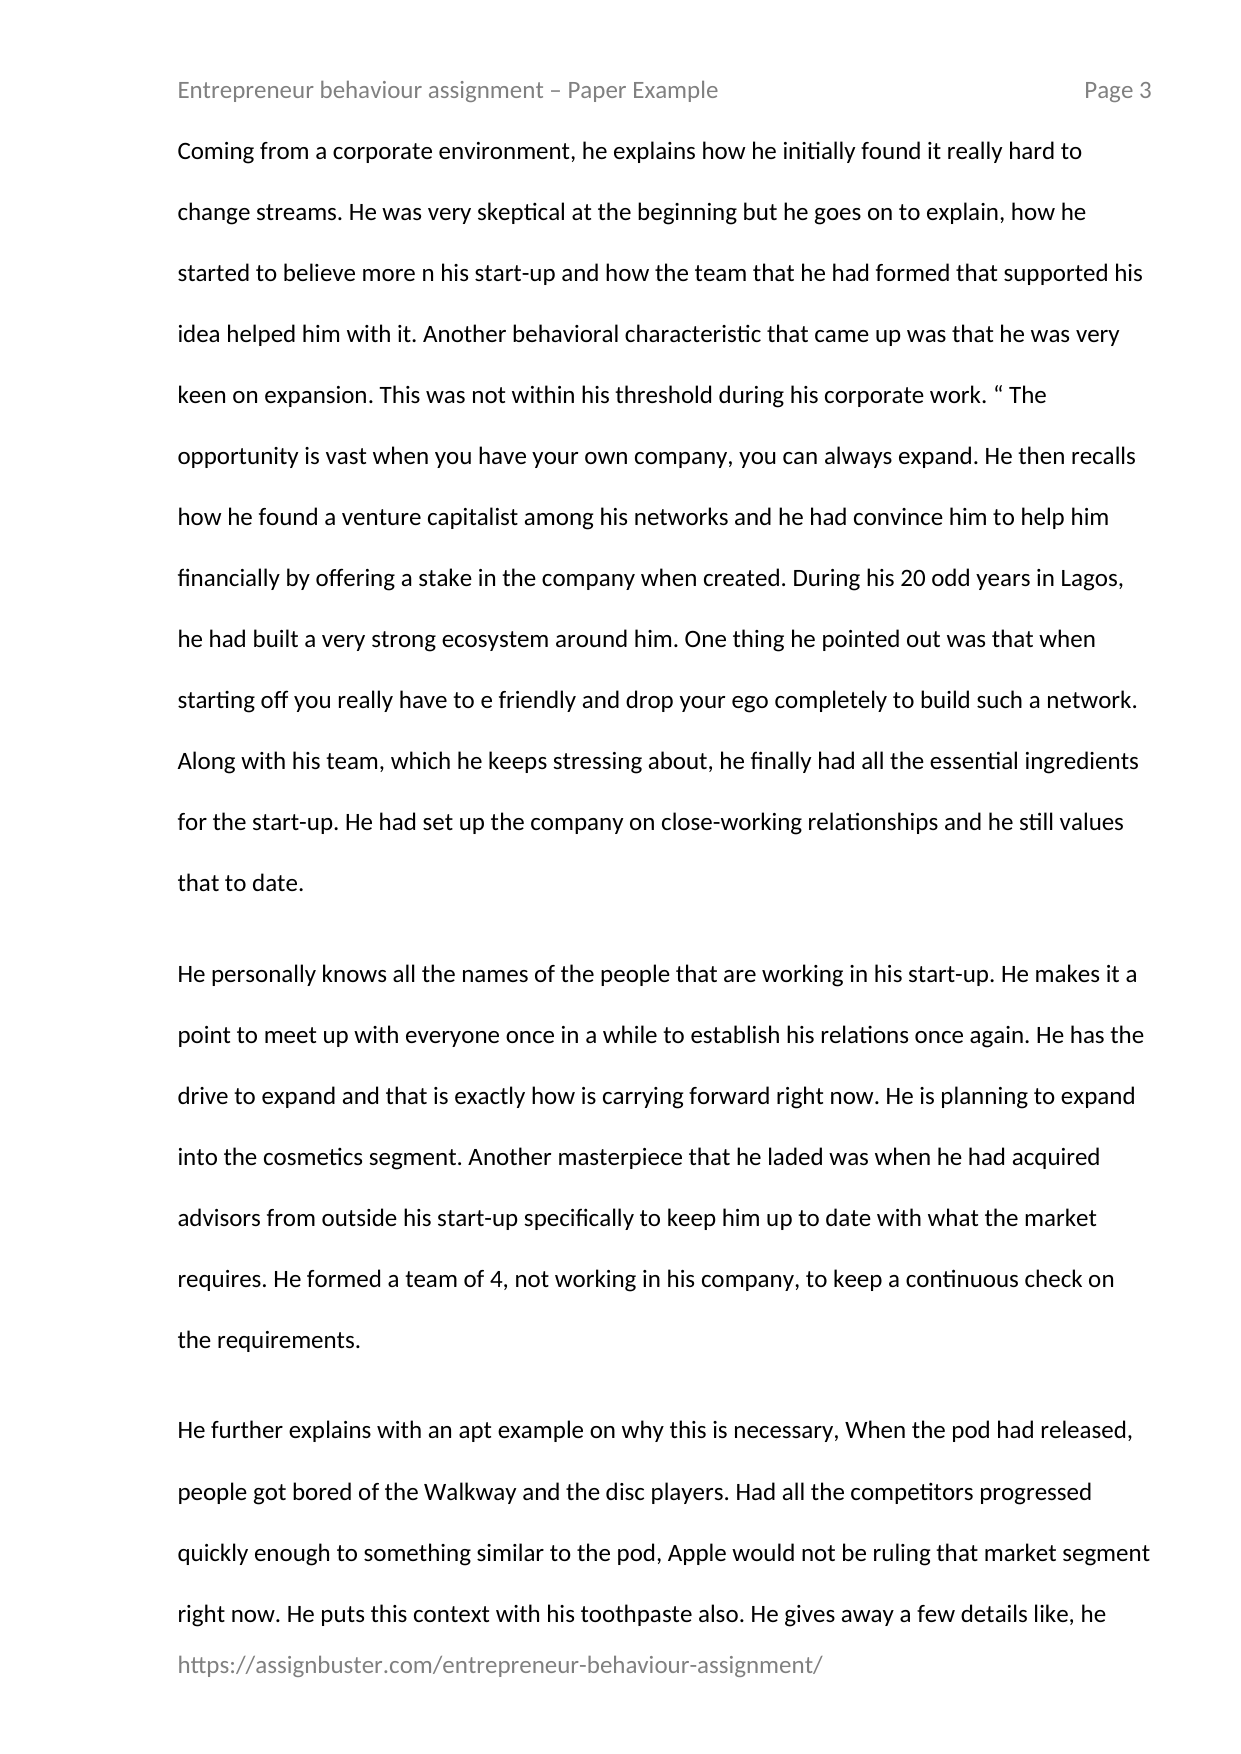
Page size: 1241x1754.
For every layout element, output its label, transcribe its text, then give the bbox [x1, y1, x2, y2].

text Coming from a corporate environment, he explains how he initially found it really hard to change streams. He was very skeptical at the beginning but he goes on to explain, how he started to believe more n his start-up and how the team that he had formed that supported his idea helped him with it. Another behavioral characteristic that came up was that he was very keen on expansion. This was not within his threshold during his corporate work. “ The opportunity is vast when you have your own company, you can always expand. He then recalls how he found a venture capitalist among his networks and he had convince him to help him financially by offering a stake in the company when created. During his 20 odd years in Lagos, he had built a very strong ecosystem around him. One thing he pointed out was that when starting off you really have to e friendly and drop your ego completely to build such a network. Along with his team, which he keeps stressing about, he finally had all the essential ingredients for the start-up. He had set up the company on close-working relationships and he still values that to date. [177, 135, 1152, 898]
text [177, 1414, 1152, 1628]
text He personally knows all the names of the people that are working in his start-up. He makes it a point to meet up with everyone once in a while to establish his relations once again. He has the drive to expand and that is exactly how is carrying forward right now. He is planning to expand into the cosmetics segment. Another masterpiece that he laded was when he had acquired advisors from outside his start-up specifically to keep him up to date with what the market requires. He formed a team of 4, not working in his company, to keep a continuous check on the requirements. [177, 958, 1152, 1354]
